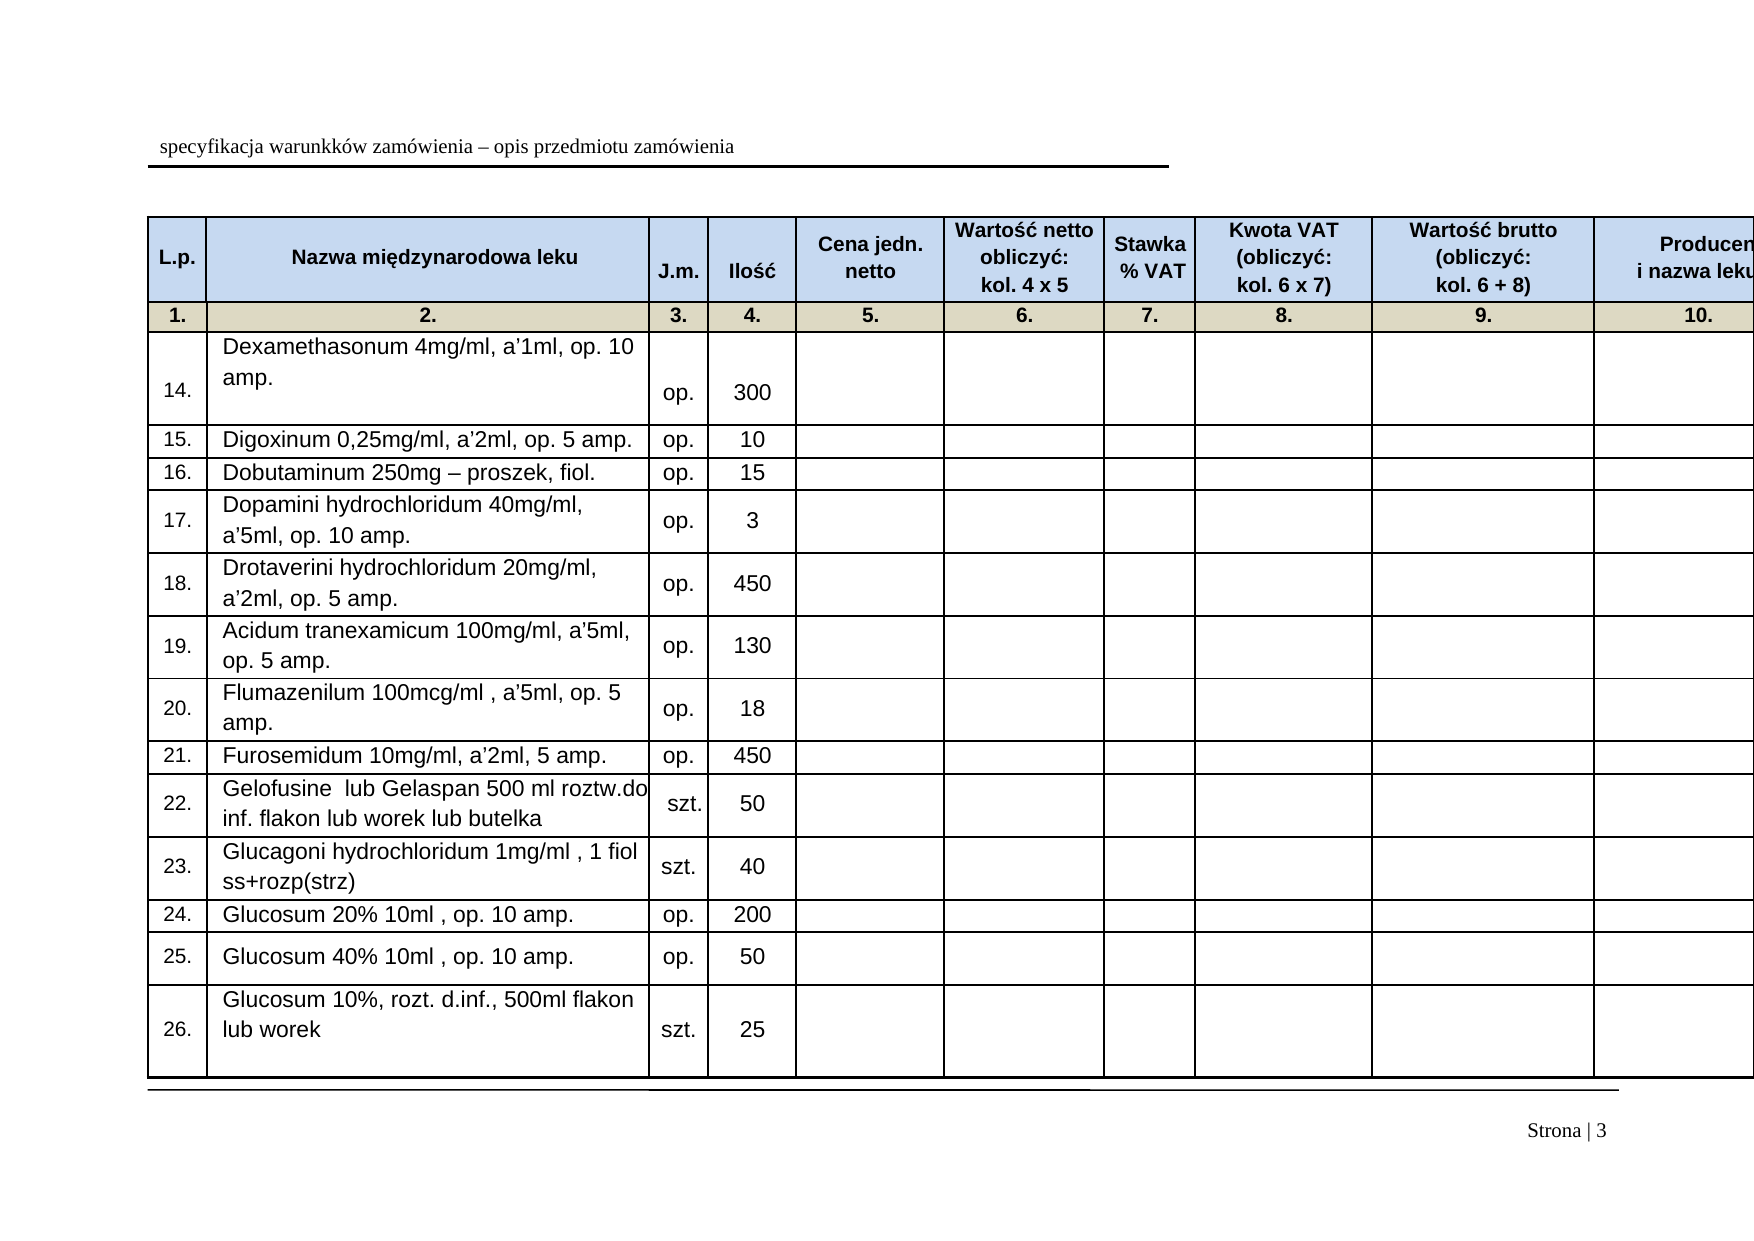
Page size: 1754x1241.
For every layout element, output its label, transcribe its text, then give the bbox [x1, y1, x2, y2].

table_cell [1373, 901, 1593, 931]
table_cell [945, 838, 1103, 898]
table_cell op. [650, 742, 707, 773]
table_cell op. [650, 554, 707, 615]
table_cell 450 [709, 742, 795, 773]
table_cell [945, 491, 1103, 552]
table_cell [1595, 775, 1753, 836]
table_cell 200 [709, 901, 795, 931]
table_cell op. [650, 333, 707, 424]
table_cell [1373, 426, 1593, 457]
table_cell 14. [149, 333, 206, 424]
table_cell [1595, 491, 1753, 552]
table_cell [797, 617, 943, 678]
table_cell [1105, 617, 1194, 678]
table_cell [1373, 775, 1593, 836]
table_cell [1595, 459, 1753, 489]
table_cell [945, 426, 1103, 457]
table_cell [1595, 617, 1753, 678]
table_header Cena jedn. netto [797, 218, 943, 301]
table_cell [1105, 491, 1194, 552]
table_cell [945, 775, 1103, 836]
table_cell [797, 775, 943, 836]
table_cell [1105, 679, 1194, 740]
table_cell 450 [709, 554, 795, 615]
table_cell [797, 491, 943, 552]
table_cell 25. [149, 933, 206, 984]
table_cell 15 [709, 459, 795, 489]
table_cell [1196, 333, 1371, 424]
table_cell [797, 901, 943, 931]
table_cell [945, 679, 1103, 740]
table_cell [1105, 333, 1194, 424]
table_cell [797, 333, 943, 424]
table_cell op. [650, 901, 707, 931]
table_cell [797, 679, 943, 740]
table_cell [1105, 933, 1194, 984]
table_cell [1105, 742, 1194, 773]
table_cell 300 [709, 333, 795, 424]
table_cell szt. [650, 838, 707, 898]
table_cell Glucosum 20% 10ml , op. 10 amp. [208, 901, 648, 931]
table_cell 24. [149, 901, 206, 931]
table_cell 50 [709, 775, 795, 836]
table_cell szt. [650, 986, 707, 1076]
table_header Wartość brutto (obliczyć: kol. 6 + 8) [1373, 218, 1593, 301]
table_cell op. [650, 679, 707, 740]
table_cell Glucosum 40% 10ml , op. 10 amp. [208, 933, 648, 984]
table_cell 17. [149, 491, 206, 552]
table_cell [1595, 554, 1753, 615]
table_cell 10 [709, 426, 795, 457]
table_cell [945, 459, 1103, 489]
table_cell [1595, 333, 1753, 424]
table_cell Dopamini hydrochloridum 40mg/ml, a’5ml, op. 10 amp. [208, 491, 648, 552]
table_cell 50 [709, 933, 795, 984]
table_cell szt. [650, 775, 707, 836]
table_cell [797, 554, 943, 615]
table_cell [945, 986, 1103, 1076]
table_cell Glucosum 10%, rozt. d.inf., 500ml flakon lub worek [208, 986, 648, 1076]
table_cell Furosemidum 10mg/ml, a’2ml, 5 amp. [208, 742, 648, 773]
table_cell [1373, 554, 1593, 615]
table_cell [1373, 617, 1593, 678]
table_header Wartość netto obliczyć: kol. 4 x 5 [945, 218, 1103, 301]
table_cell [1196, 679, 1371, 740]
table_cell [1595, 901, 1753, 931]
table_cell 23. [149, 838, 206, 898]
table_cell [1196, 933, 1371, 984]
table_cell 3 [709, 491, 795, 552]
table_cell 40 [709, 838, 795, 898]
table_cell 130 [709, 617, 795, 678]
table_cell Flumazenilum 100mcg/ml , a’5ml, op. 5 amp. [208, 679, 648, 740]
table_cell [945, 901, 1103, 931]
table_cell Drotaverini hydrochloridum 20mg/ml, a’2ml, op. 5 amp. [208, 554, 648, 615]
table_cell [1105, 901, 1194, 931]
table_cell [1105, 426, 1194, 457]
table_cell 6. [945, 303, 1103, 331]
table_cell [1196, 491, 1371, 552]
table_cell 25 [709, 986, 795, 1076]
table_cell [797, 986, 943, 1076]
table_cell op. [650, 933, 707, 984]
table_cell [1105, 775, 1194, 836]
table_cell [1373, 333, 1593, 424]
table_cell 2. [208, 303, 648, 331]
table_cell [1373, 491, 1593, 552]
table_cell [1373, 838, 1593, 898]
table_cell Dobutaminum 250mg – proszek, fiol. [208, 459, 648, 489]
table_cell 20. [149, 679, 206, 740]
table_cell [1595, 679, 1753, 740]
table_cell [797, 742, 943, 773]
table_header Nazwa międzynarodowa leku [207, 218, 648, 301]
table_cell [1196, 838, 1371, 898]
table_cell 7. [1105, 303, 1194, 331]
table_cell 26. [149, 986, 206, 1076]
table_cell op. [650, 426, 707, 457]
table_cell [945, 617, 1103, 678]
table_cell 15. [149, 426, 206, 457]
table_cell 3. [650, 303, 707, 331]
table_cell [797, 459, 943, 489]
table_header Producent i nazwa leku [1595, 218, 1753, 301]
table_cell [1595, 742, 1753, 773]
table_cell [1105, 459, 1194, 489]
table_cell op. [650, 617, 707, 678]
table_cell 9. [1373, 303, 1593, 331]
table_cell Glucagoni hydrochloridum 1mg/ml , 1 fiol ss+rozp(strz) [208, 838, 648, 898]
table_cell [1595, 426, 1753, 457]
table_cell [1105, 554, 1194, 615]
table_cell 16. [149, 459, 206, 489]
table_cell [1196, 554, 1371, 615]
table_cell [1373, 933, 1593, 984]
table_cell [1595, 933, 1753, 984]
table_cell 22. [149, 775, 206, 836]
table_cell [797, 838, 943, 898]
table_cell 5. [797, 303, 943, 331]
table_cell [1196, 986, 1371, 1076]
table_header Ilość [709, 218, 795, 301]
table_cell [1196, 617, 1371, 678]
table_cell op. [650, 459, 707, 489]
table_cell Gelofusine lub Gelaspan 500 ml roztw.do inf. flakon lub worek lub butelka [208, 775, 648, 836]
table_cell [1105, 986, 1194, 1076]
table_cell [945, 933, 1103, 984]
table_cell Acidum tranexamicum 100mg/ml, a’5ml, op. 5 amp. [208, 617, 648, 678]
table_cell [1105, 838, 1194, 898]
table_cell [1196, 775, 1371, 836]
table_cell [1373, 459, 1593, 489]
table_cell 18 [709, 679, 795, 740]
table_header J.m. [650, 218, 707, 301]
table_cell 10. [1595, 303, 1753, 331]
table_cell [945, 333, 1103, 424]
table_cell [797, 933, 943, 984]
table_cell [1373, 986, 1593, 1076]
table_cell Dexamethasonum 4mg/ml, a’1ml, op. 10 amp. [208, 333, 648, 424]
table_cell Digoxinum 0,25mg/ml, a’2ml, op. 5 amp. [208, 426, 648, 457]
table_cell [1595, 838, 1753, 898]
table_cell [1196, 426, 1371, 457]
table_cell 8. [1196, 303, 1371, 331]
table_cell [1595, 986, 1753, 1076]
table_cell 1. [149, 303, 206, 331]
table_cell [797, 426, 943, 457]
table_cell [945, 742, 1103, 773]
table_cell [1373, 742, 1593, 773]
table_cell [945, 554, 1103, 615]
table_cell 4. [709, 303, 795, 331]
table_cell [1196, 742, 1371, 773]
table_cell [1196, 459, 1371, 489]
table_cell [1373, 679, 1593, 740]
table_cell op. [650, 491, 707, 552]
table_header Kwota VAT (obliczyć: kol. 6 x 7) [1196, 218, 1371, 301]
table_cell [1196, 901, 1371, 931]
table_cell 21. [149, 742, 206, 773]
table_header L.p. [149, 218, 205, 301]
table_cell 18. [149, 554, 206, 615]
table_header Stawka % VAT [1105, 218, 1194, 301]
table_cell 19. [149, 617, 206, 678]
